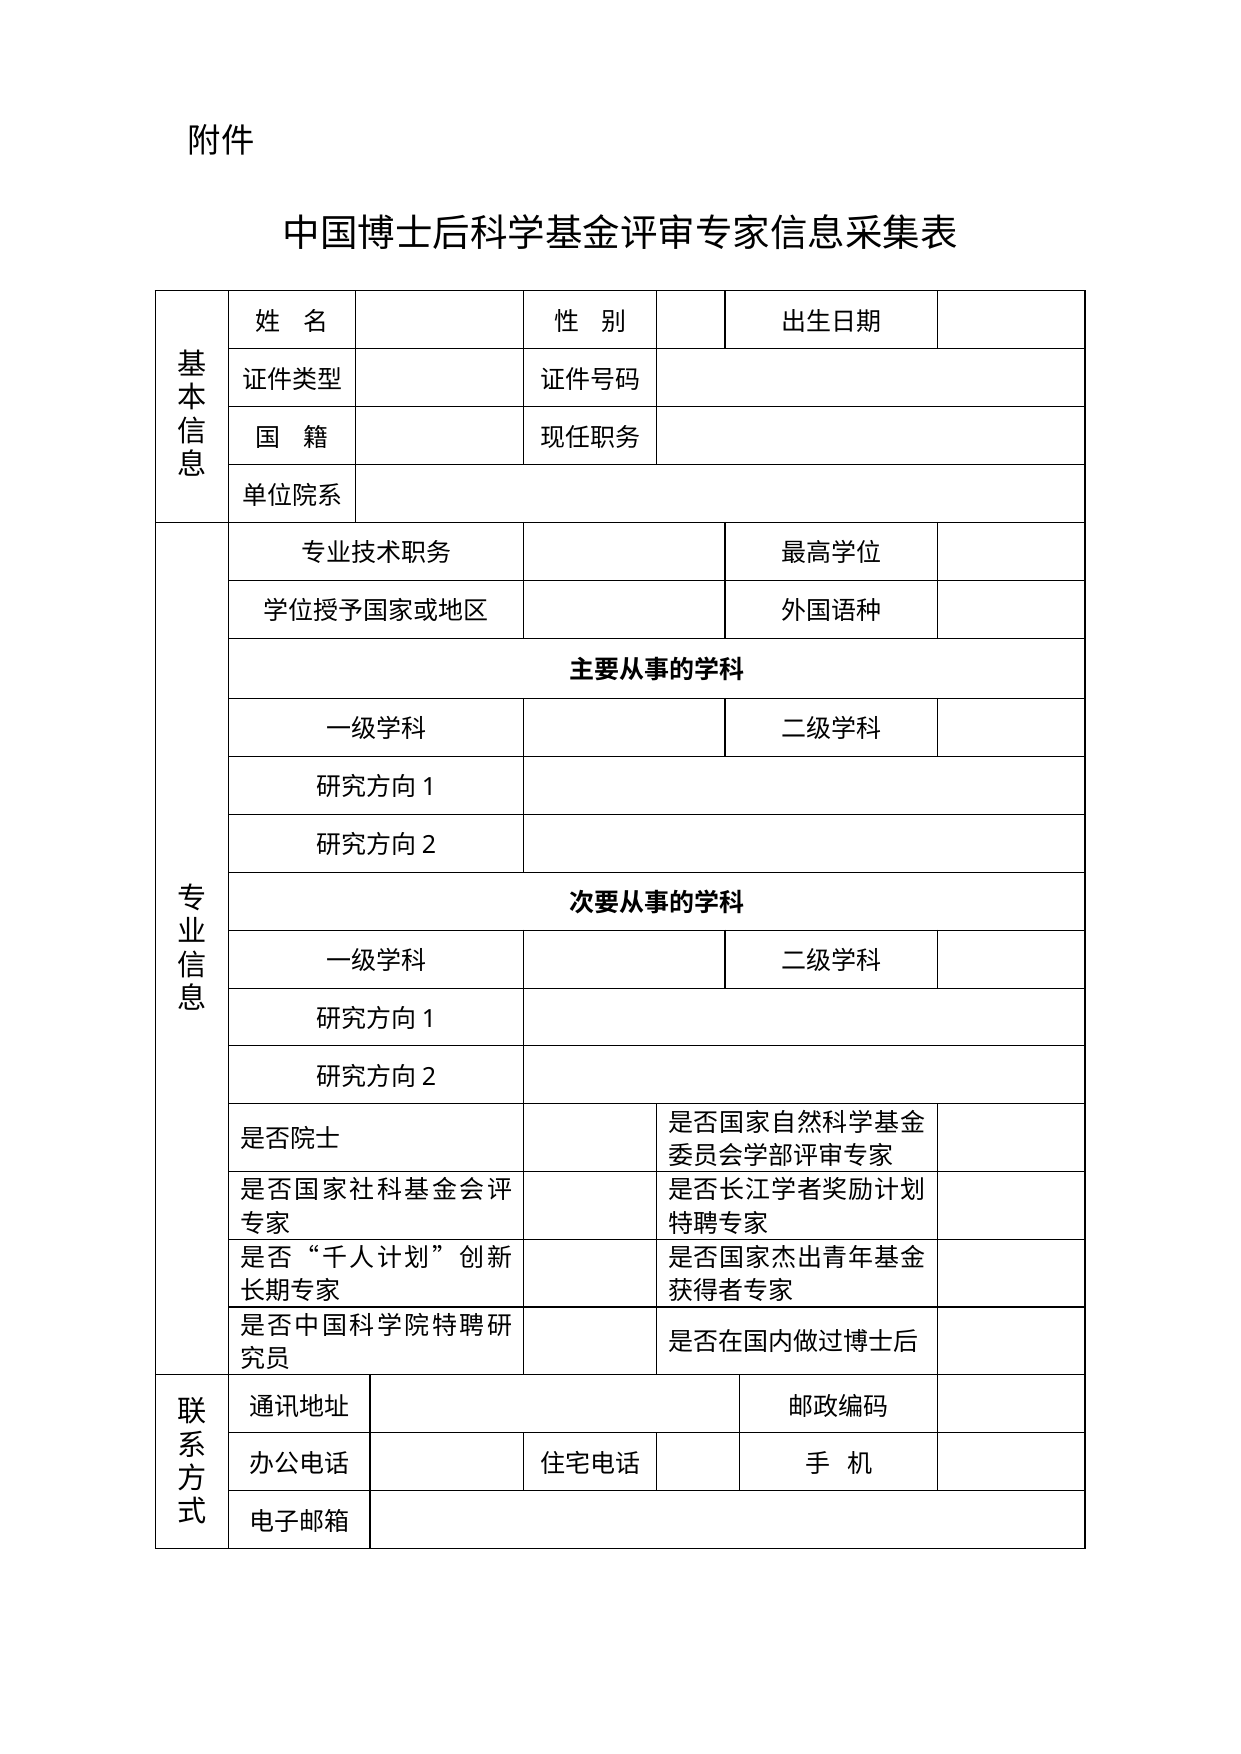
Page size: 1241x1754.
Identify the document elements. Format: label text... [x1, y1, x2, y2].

table_cell [371, 1491, 1084, 1548]
table_cell 研究方向2 [229, 815, 523, 872]
table_header [657, 291, 724, 348]
table_cell [657, 349, 1084, 406]
table_cell [657, 1433, 739, 1490]
table_cell [938, 931, 1084, 987]
table_cell 是否国家自然科学基金委员会学部评审专家 [657, 1104, 937, 1171]
table_cell 是否院士 [229, 1104, 523, 1171]
table_cell 专业技术职务 [229, 523, 523, 580]
table_cell [657, 407, 1084, 464]
table_cell 专业信息 [156, 523, 228, 1374]
table_cell 一级学科 [229, 931, 523, 987]
table_cell 通讯地址 [229, 1375, 369, 1432]
table_cell [938, 1172, 1084, 1239]
table_cell [356, 407, 523, 464]
table_cell 是否国家社科基金会评专家 [229, 1172, 523, 1239]
table_cell 是否中国科学院特聘研究员 [229, 1308, 523, 1374]
table_cell [524, 1172, 656, 1239]
table_cell 是否国家杰出青年基金获得者专家 [657, 1240, 937, 1306]
table_cell [524, 1308, 656, 1374]
table_header 性 别 [524, 291, 656, 348]
table_cell [524, 757, 1084, 814]
table_cell 证件类型 [229, 349, 355, 406]
table_cell 研究方向1 [229, 757, 523, 814]
table_cell [938, 1433, 1084, 1490]
table_cell 二级学科 [726, 931, 937, 987]
table_cell 办公电话 [229, 1433, 369, 1490]
table_header 基本信息 [156, 291, 228, 522]
table_cell [524, 523, 724, 580]
table_header 出生日期 [726, 291, 937, 348]
table_cell 二级学科 [726, 699, 937, 756]
table_cell 邮政编码 [740, 1375, 937, 1432]
table_cell 是否长江学者奖励计划特聘专家 [657, 1172, 937, 1239]
table_cell 研究方向1 [229, 989, 523, 1045]
table_cell 住宅电话 [524, 1433, 656, 1490]
table_cell [371, 1375, 739, 1432]
table_cell 最高学位 [726, 523, 937, 580]
table_cell 现任职务 [524, 407, 656, 464]
table_cell 是否在国内做过博士后 [657, 1308, 937, 1374]
table_cell 研究方向2 [229, 1046, 523, 1103]
table_cell [524, 815, 1084, 872]
table_cell 次要从事的学科 [229, 873, 1084, 929]
table_cell [938, 699, 1084, 756]
table_cell [371, 1433, 523, 1490]
table_cell 外国语种 [726, 581, 937, 638]
text 中国博士后科学基金评审专家信息采集表 [187, 203, 1053, 258]
table_cell 一级学科 [229, 699, 523, 756]
table_cell 学位授予国家或地区 [229, 581, 523, 638]
table_cell 主要从事的学科 [229, 639, 1084, 698]
text 附件 [187, 106, 1053, 171]
table_cell 是否“千人计划”创新长期专家 [229, 1240, 523, 1306]
table_cell [938, 1308, 1084, 1374]
table_cell [524, 931, 724, 987]
table_cell 联系方式 [156, 1375, 228, 1548]
table_cell [524, 1240, 656, 1306]
table_cell 手 机 [740, 1433, 937, 1490]
table_cell [356, 465, 1084, 522]
table_cell [524, 699, 724, 756]
table_cell 电子邮箱 [229, 1491, 369, 1548]
table_header 姓 名 [229, 291, 355, 348]
table_header [356, 291, 523, 348]
table_cell [938, 523, 1084, 580]
table_cell [938, 1104, 1084, 1171]
table_cell 证件号码 [524, 349, 656, 406]
table_cell [524, 1046, 1084, 1103]
table_cell 国 籍 [229, 407, 355, 464]
table_cell [938, 581, 1084, 638]
table_cell [524, 989, 1084, 1045]
table_header [938, 291, 1084, 348]
table_cell [524, 581, 724, 638]
table_cell [356, 349, 523, 406]
table_cell 单位院系 [229, 465, 355, 522]
table_cell [938, 1375, 1084, 1432]
table_cell [938, 1240, 1084, 1306]
table_cell [524, 1104, 656, 1171]
